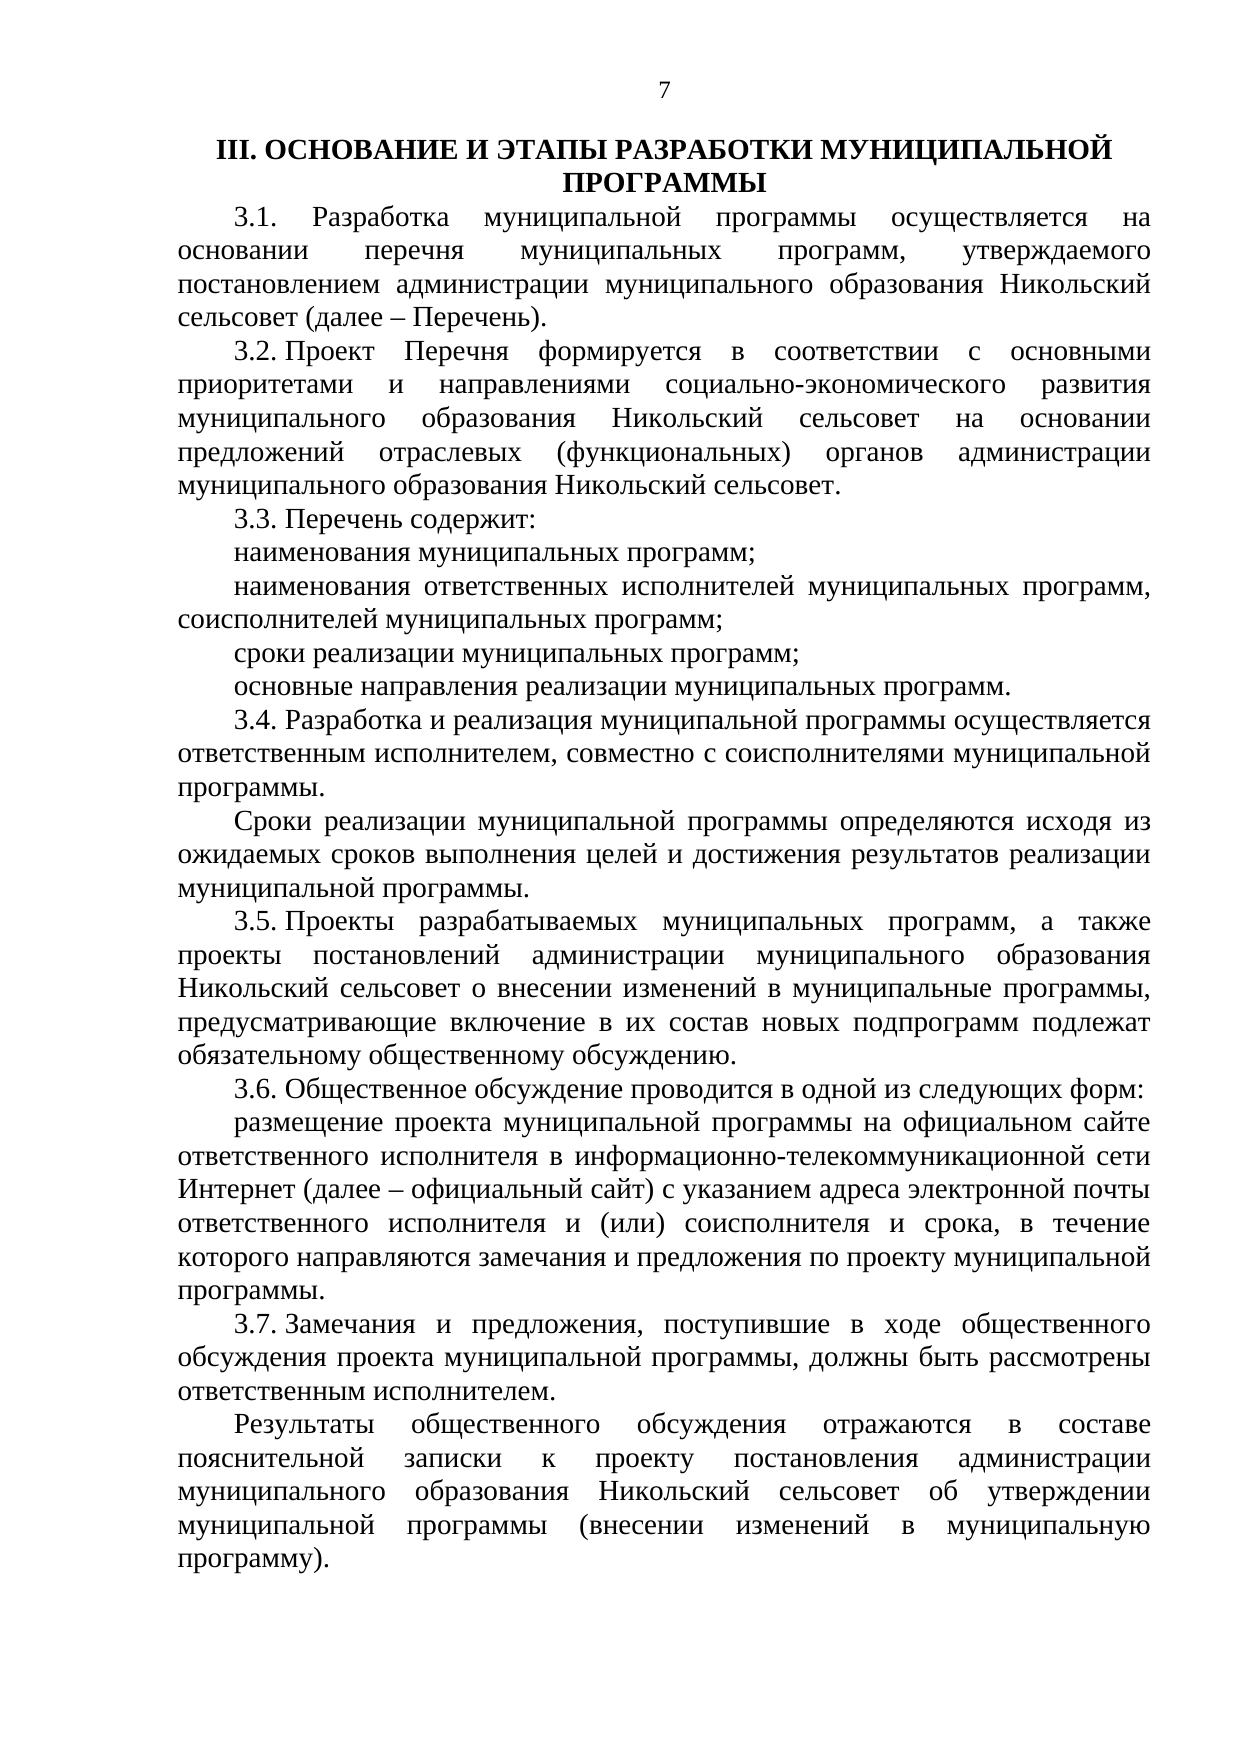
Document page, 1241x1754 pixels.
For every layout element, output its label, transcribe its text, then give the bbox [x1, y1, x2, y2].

text размещение проекта муниципальной программы на официальном сайте ответственного исполнителя в информационно-телекоммуникационной сети Интернет (далее – официальный сайт) с указанием адреса электронной почты ответственного исполнителя и (или) соисполнителя и срока, в течение которого направляются замечания и предложения по проекту муниципальной программы. [177, 1104, 1152, 1306]
text 3.2. Проект Перечня формируется в соответствии с основными приоритетами и направлениями социально-экономического развития муниципального образования Никольский сельсовет на основании предложений отраслевых (функциональных) органов администрации муниципального образования Никольский сельсовет. [177, 333, 1152, 501]
text основные направления реализации муниципальных программ. [177, 668, 1152, 702]
text сроки реализации муниципальных программ; [177, 635, 1152, 668]
text 3.5. Проекты разрабатываемых муниципальных программ, а также проекты постановлений администрации муниципального образования Никольский сельсовет о внесении изменений в муниципальные программы, предусматривающие включение в их состав новых подпрограмм подлежат обязательному общественному обсуждению. [177, 903, 1152, 1071]
text 3.1. Разработка муниципальной программы осуществляется на основании перечня муниципальных программ, утверждаемого постановлением администрации муниципального образования Никольский сельсовет (далее – Перечень). [177, 199, 1152, 333]
text Сроки реализации муниципальной программы определяются исходя из ожидаемых сроков выполнения целей и достижения результатов реализации муниципальной программы. [177, 803, 1152, 903]
text Результаты общественного обсуждения отражаются в составе пояснительной записки к проекту постановления администрации муниципального образования Никольский сельсовет об утверждении муниципальной программы (внесении изменений в муниципальную программу). [177, 1406, 1152, 1574]
text 3.4. Разработка и реализация муниципальной программы осуществляется ответственным исполнителем, совместно с соисполнителями муниципальной программы. [177, 702, 1152, 803]
text 3.7. Замечания и предложения, поступившие в ходе общественного обсуждения проекта муниципальной программы, должны быть рассмотрены ответственным исполнителем. [177, 1306, 1152, 1406]
text наименования муниципальных программ; [177, 534, 1152, 568]
text 3.3. Перечень содержит: [177, 501, 1152, 534]
text 3.6. Общественное обсуждение проводится в одной из следующих форм: [177, 1071, 1152, 1104]
text наименования ответственных исполнителей муниципальных программ, соисполнителей муниципальных программ; [177, 568, 1152, 635]
text III. ОСНОВАНИЕ И ЭТАПЫ РАЗРАБОТКИ МУНИЦИПАЛЬНОЙ ПРОГРАММЫ [177, 132, 1152, 199]
